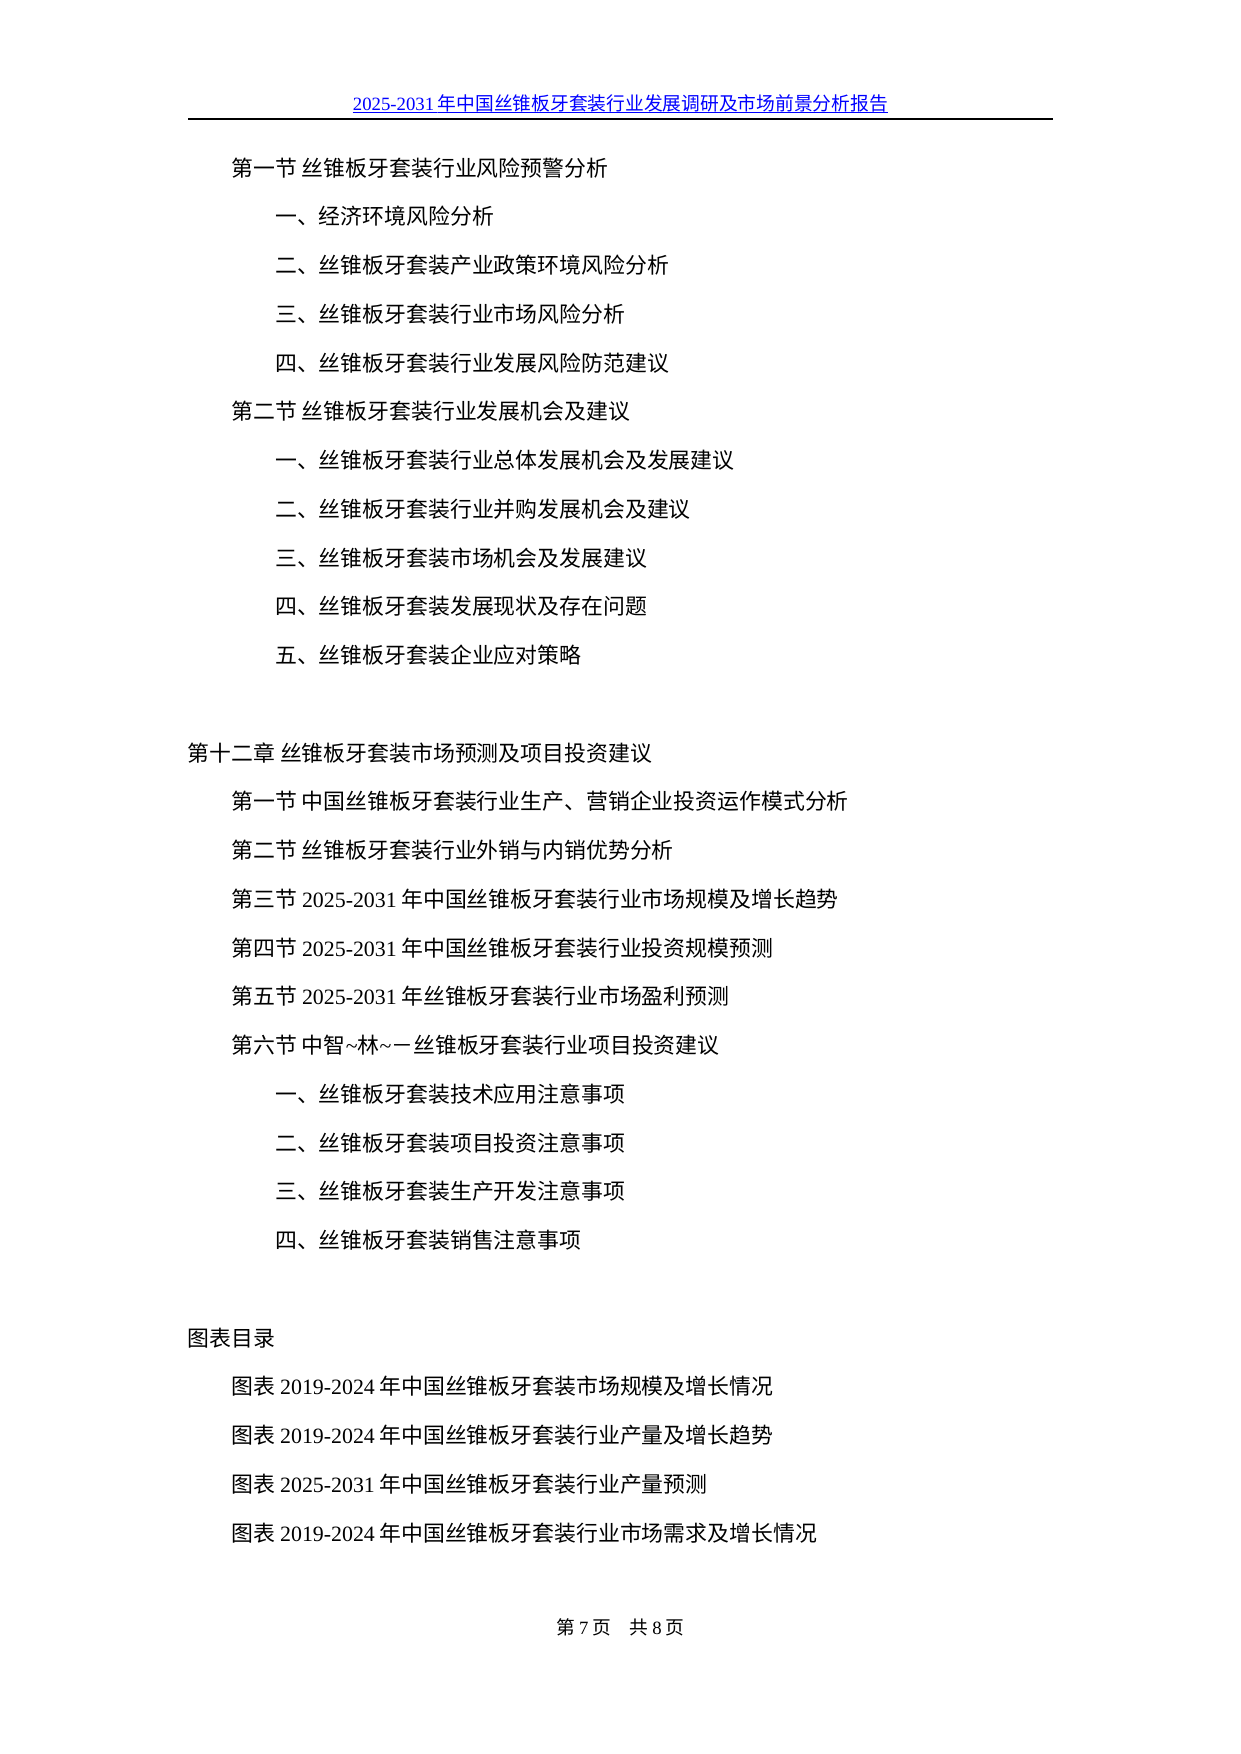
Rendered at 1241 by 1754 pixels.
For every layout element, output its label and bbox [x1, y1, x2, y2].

text [187, 150, 1053, 1548]
